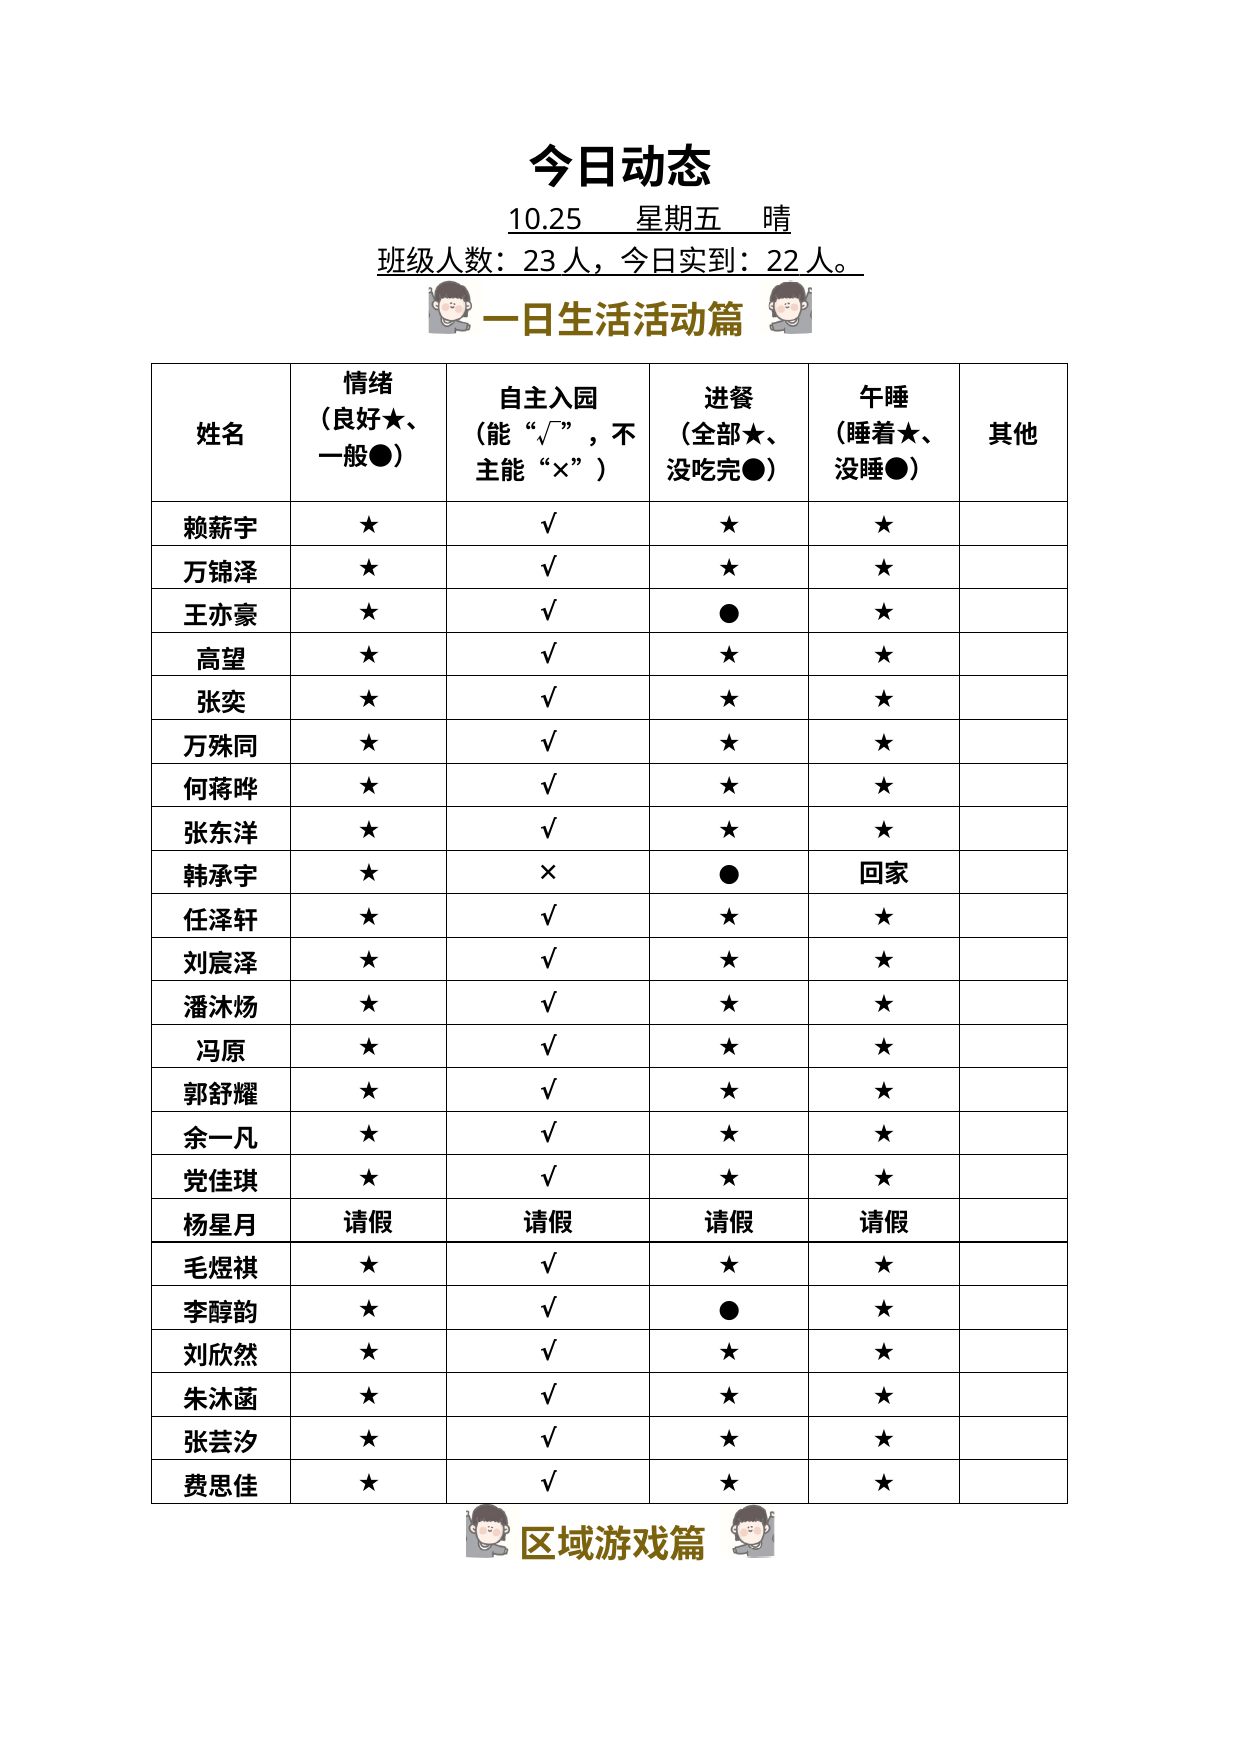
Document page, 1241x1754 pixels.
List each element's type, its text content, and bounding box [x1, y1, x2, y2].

table_cell ★ [650, 1417, 808, 1459]
table_cell [960, 981, 1067, 1024]
table_cell ★ [650, 1068, 808, 1111]
table_cell [960, 1286, 1067, 1328]
table_cell ★ [291, 938, 446, 980]
table_header 进餐 （全部★、没吃完●） [650, 364, 808, 501]
table_header 姓名 [152, 364, 290, 501]
table_cell 赖薪宇 [152, 502, 290, 545]
table_cell [960, 938, 1067, 980]
table_cell [960, 1417, 1067, 1459]
table_cell ★ [650, 633, 808, 675]
table_cell 请假 [650, 1199, 808, 1241]
table_cell 张东洋 [152, 807, 290, 849]
table_cell ★ [291, 1025, 446, 1067]
table_cell ★ [650, 720, 808, 762]
table_cell ★ [809, 894, 959, 937]
table_cell √ [447, 546, 649, 588]
table_cell ★ [809, 1286, 959, 1328]
picture [428, 280, 482, 334]
table_cell ★ [650, 981, 808, 1024]
table_cell ★ [650, 1112, 808, 1154]
table_cell ★ [809, 1025, 959, 1067]
text 一日生活活动篇 [136, 280, 1104, 344]
table_header 自主入园 （能“√”，不主能“✕”） [447, 364, 649, 501]
table_cell ✕ [447, 851, 649, 893]
table_cell ★ [809, 633, 959, 675]
table_cell [960, 502, 1067, 545]
table_cell √ [447, 589, 649, 632]
table_cell √ [447, 1417, 649, 1459]
table_cell √ [447, 1112, 649, 1154]
text 班级人数：23人，今日实到：22人。 [136, 238, 1104, 280]
table_cell √ [447, 633, 649, 675]
table_cell ● [650, 589, 808, 632]
table_cell [960, 1243, 1067, 1285]
table_header 情绪 （良好★、一般●） [291, 364, 446, 501]
table_cell ★ [291, 981, 446, 1024]
table_cell 余一凡 [152, 1112, 290, 1154]
table_cell ★ [650, 1330, 808, 1372]
table_cell ★ [291, 633, 446, 675]
table_cell 张芸汐 [152, 1417, 290, 1459]
table_cell ★ [809, 1155, 959, 1198]
table_cell √ [447, 894, 649, 937]
table_cell 杨星月 [152, 1199, 290, 1241]
table_cell √ [447, 981, 649, 1024]
table_cell 李醇韵 [152, 1286, 290, 1328]
table_cell √ [447, 938, 649, 980]
table_cell [960, 1025, 1067, 1067]
table_cell ★ [809, 1373, 959, 1416]
table_cell ★ [809, 807, 959, 849]
table_cell [960, 1155, 1067, 1198]
table_cell ★ [650, 502, 808, 545]
list 区域游戏篇 [136, 431, 1104, 1568]
table_cell 毛煜祺 [152, 1243, 290, 1285]
table_cell 万锦泽 [152, 546, 290, 588]
table_cell √ [447, 1155, 649, 1198]
table_cell √ [447, 1460, 649, 1503]
table_cell ★ [291, 1155, 446, 1198]
table_cell [960, 589, 1067, 632]
table_cell ★ [809, 1330, 959, 1372]
picture [466, 1504, 520, 1558]
table_cell ★ [291, 851, 446, 893]
table_cell [960, 1112, 1067, 1154]
table_cell 请假 [291, 1199, 446, 1241]
table_cell ★ [650, 1155, 808, 1198]
table_cell ★ [809, 981, 959, 1024]
table_cell ★ [809, 764, 959, 806]
table_cell ★ [650, 807, 808, 849]
table_cell √ [447, 502, 649, 545]
table_cell 请假 [809, 1199, 959, 1241]
table_cell √ [447, 1373, 649, 1416]
table_cell ★ [291, 546, 446, 588]
table_cell [960, 851, 1067, 893]
table_cell [960, 1373, 1067, 1416]
table_cell ★ [809, 938, 959, 980]
table_cell ★ [650, 938, 808, 980]
table_cell ★ [650, 1373, 808, 1416]
table_cell ★ [650, 1460, 808, 1503]
table_cell ★ [650, 676, 808, 719]
table_cell ★ [291, 502, 446, 545]
table_cell ★ [291, 676, 446, 719]
table_cell ★ [809, 589, 959, 632]
table_cell [960, 676, 1067, 719]
table_cell 张奕 [152, 676, 290, 719]
table_cell √ [447, 1243, 649, 1285]
table_cell 高望 [152, 633, 290, 675]
table_cell 王亦豪 [152, 589, 290, 632]
table_cell √ [447, 676, 649, 719]
table_cell 刘宸泽 [152, 938, 290, 980]
table_cell [960, 764, 1067, 806]
table_cell 韩承宇 [152, 851, 290, 893]
table_cell ★ [809, 1243, 959, 1285]
table_cell [960, 546, 1067, 588]
table_cell ★ [291, 1330, 446, 1372]
table_cell [960, 1199, 1067, 1241]
table_cell √ [447, 764, 649, 806]
table_cell 刘欣然 [152, 1330, 290, 1372]
table_cell ★ [809, 1417, 959, 1459]
table_cell ★ [291, 1286, 446, 1328]
table_cell ★ [291, 764, 446, 806]
table_cell ★ [291, 589, 446, 632]
table_cell ★ [809, 720, 959, 762]
table_cell √ [447, 1068, 649, 1111]
table_cell ● [650, 1286, 808, 1328]
table_cell ★ [291, 807, 446, 849]
table_cell ★ [291, 1243, 446, 1285]
text 今日动态 [136, 130, 1104, 196]
table_cell √ [447, 1025, 649, 1067]
table_cell ★ [650, 1025, 808, 1067]
table_cell ● [650, 851, 808, 893]
table_cell ★ [291, 1112, 446, 1154]
table_cell √ [447, 720, 649, 762]
table_cell [960, 894, 1067, 937]
table_cell ★ [809, 546, 959, 588]
table_cell [960, 720, 1067, 762]
table_cell ★ [809, 502, 959, 545]
table_header 其他 [960, 364, 1067, 501]
table_cell ★ [809, 676, 959, 719]
table_cell ★ [291, 1373, 446, 1416]
table_cell ★ [650, 546, 808, 588]
table_cell 何蒋晔 [152, 764, 290, 806]
table_cell ★ [809, 1112, 959, 1154]
table_cell √ [447, 1286, 649, 1328]
text 10.25 星期五 晴 [136, 196, 1104, 238]
table_cell ★ [650, 1243, 808, 1285]
table_cell [960, 1330, 1067, 1372]
table_cell [960, 807, 1067, 849]
table_cell [960, 1068, 1067, 1111]
table_cell ★ [809, 1460, 959, 1503]
table_cell ★ [809, 1068, 959, 1111]
table_cell 郭舒耀 [152, 1068, 290, 1111]
table_cell 回家 [809, 851, 959, 893]
table_cell 潘沐炀 [152, 981, 290, 1024]
table_cell 任泽轩 [152, 894, 290, 937]
picture [758, 280, 812, 334]
table_cell [960, 1460, 1067, 1503]
table_cell 朱沐菡 [152, 1373, 290, 1416]
table_cell 请假 [447, 1199, 649, 1241]
table_cell [960, 633, 1067, 675]
table_cell ★ [291, 894, 446, 937]
table_cell ★ [291, 1417, 446, 1459]
table_cell ★ [650, 894, 808, 937]
table_cell ★ [291, 720, 446, 762]
table_cell ★ [291, 1068, 446, 1111]
table_cell 费思佳 [152, 1460, 290, 1503]
picture [721, 1504, 775, 1558]
table_cell ★ [291, 1460, 446, 1503]
table_cell √ [447, 807, 649, 849]
table_cell 党佳琪 [152, 1155, 290, 1198]
table_cell √ [447, 1330, 649, 1372]
table_cell 万殊同 [152, 720, 290, 762]
table_cell ★ [650, 764, 808, 806]
table_cell 冯原 [152, 1025, 290, 1067]
table_header 午睡 （睡着★、没睡●） [809, 364, 959, 501]
